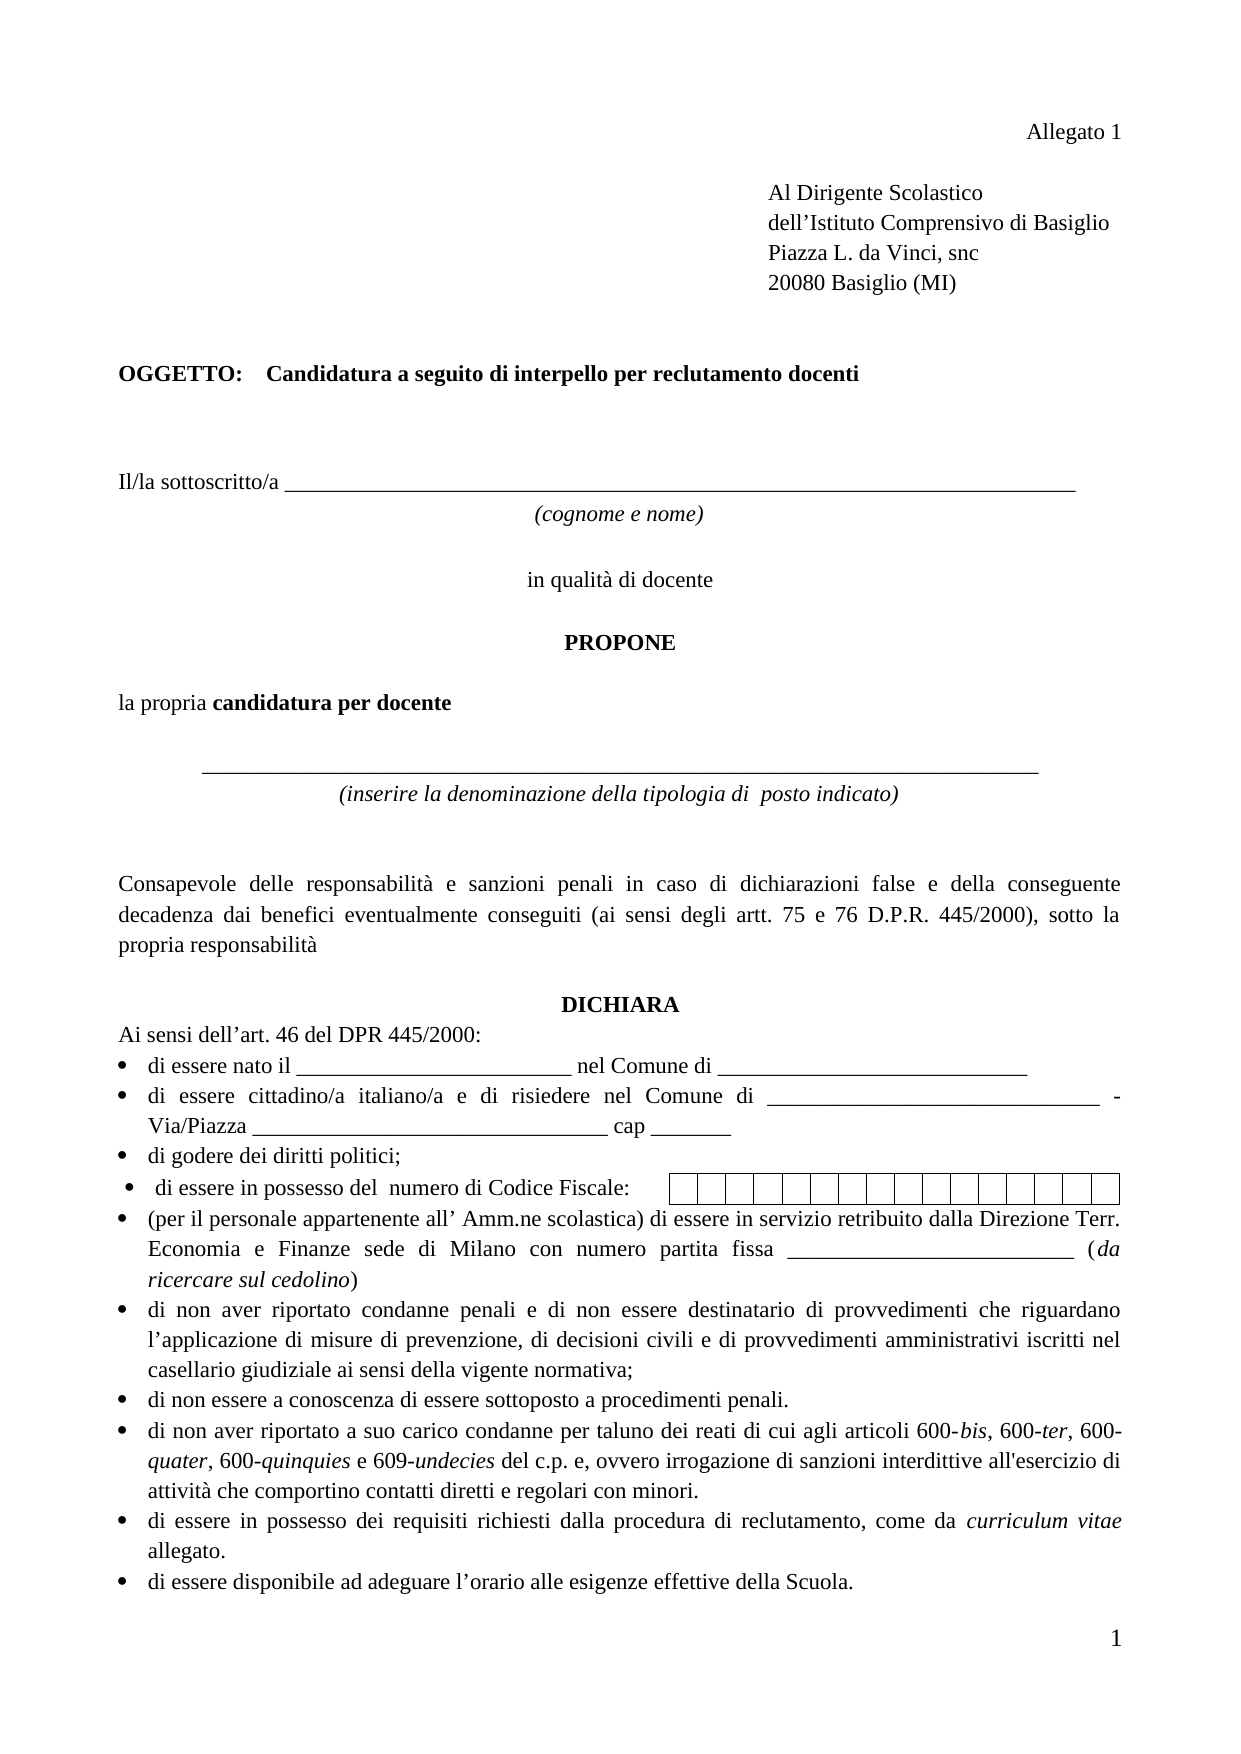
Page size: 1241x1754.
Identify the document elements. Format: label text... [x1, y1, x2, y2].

list di non aver riportato condanne penali e di non essere destinatario di provvedimenti che riguardano l’applicazione di misure di prevenzione, di decisioni civili e di provvedimenti amministrativi iscritti nel casellario giudiziale ai sensi della vigente normativa; [118, 1296, 1122, 1383]
table_header [1007, 1174, 1034, 1204]
text in qualità di docente [118, 566, 1122, 592]
table_header [811, 1174, 838, 1204]
table_header di essere in possesso del numero di Codice Fiscale: [118, 1173, 669, 1204]
table_header [698, 1174, 725, 1204]
table_header [670, 1174, 697, 1204]
table_header [951, 1174, 978, 1204]
table_header [1092, 1174, 1119, 1204]
list di essere cittadino/a italiano/a e di risiedere nel Comune di _____________________________ - Via/Piazza _______________________________ cap _______ [118, 1082, 1122, 1138]
text OGGETTO: Candidatura a seguito di interpello per reclutamento docenti [118, 360, 1122, 386]
list di essere in possesso dei requisiti richiesti dalla procedura di reclutamento, come da curriculum vitae allegato. [118, 1507, 1122, 1564]
text Il/la sottoscritto/a _____________________________________________________________________ [118, 468, 1122, 494]
table_header [923, 1174, 950, 1204]
list (per il personale appartenente all’ Amm.ne scolastica) di essere in servizio retribuito dalla Direzione Terr. Economia e Finanze sede di Milano con numero partita fissa _________________________ (da ricercare sul cedolino) [118, 1205, 1122, 1292]
text Ai sensi dell’art. 46 del DPR 445/2000: [118, 1021, 1122, 1048]
text PROPONE [118, 629, 1122, 655]
text DICHIARA [118, 991, 1122, 1018]
text Consapevole delle responsabilità e sanzioni penali in caso di dichiarazioni false e della conseguente decadenza dai benefici eventualmente conseguiti (ai sensi degli artt. 75 e 76 D.P.R. 445/2000), sotto la propria responsabilità [118, 870, 1122, 957]
table_header [979, 1174, 1006, 1204]
list di non aver riportato a suo carico condanne per taluno dei reati di cui agli articoli 600-bis, 600-ter, 600-quater, 600-quinquies e 609-undecies del c.p. e, ovvero irrogazione di sanzioni interdittive all'esercizio di attività che comportino contatti diretti e regolari con minori. [118, 1417, 1122, 1503]
text _________________________________________________________________________ [118, 749, 1122, 776]
table_header [783, 1174, 810, 1204]
text (cognome e nome) [118, 500, 1122, 527]
table_header [867, 1174, 894, 1204]
text Al Dirigente Scolastico [768, 178, 1122, 205]
text la propria candidatura per docente [118, 689, 1122, 716]
text Allegato 1 [118, 118, 1122, 144]
text 20080 Basiglio (MI) [768, 269, 1122, 296]
table_header [839, 1174, 866, 1204]
table_header [726, 1174, 753, 1204]
list di essere disponibile ad adeguare l’orario alle esigenze effettive della Scuola. [118, 1568, 1122, 1594]
table_header [1035, 1174, 1062, 1204]
list di essere nato il ________________________ nel Comune di ___________________________ [118, 1052, 1122, 1078]
text dell’Istituto Comprensivo di Basiglio [768, 209, 1122, 235]
table_header [754, 1174, 782, 1204]
table_header [1063, 1174, 1091, 1204]
table_header [895, 1174, 922, 1204]
text (inserire la denominazione della tipologia di posto indicato) [118, 780, 1122, 806]
text Piazza L. da Vinci, snc [768, 239, 1122, 265]
list di godere dei diritti politici; [118, 1142, 1122, 1169]
list di non essere a conoscenza di essere sottoposto a procedimenti penali. [118, 1386, 1122, 1413]
